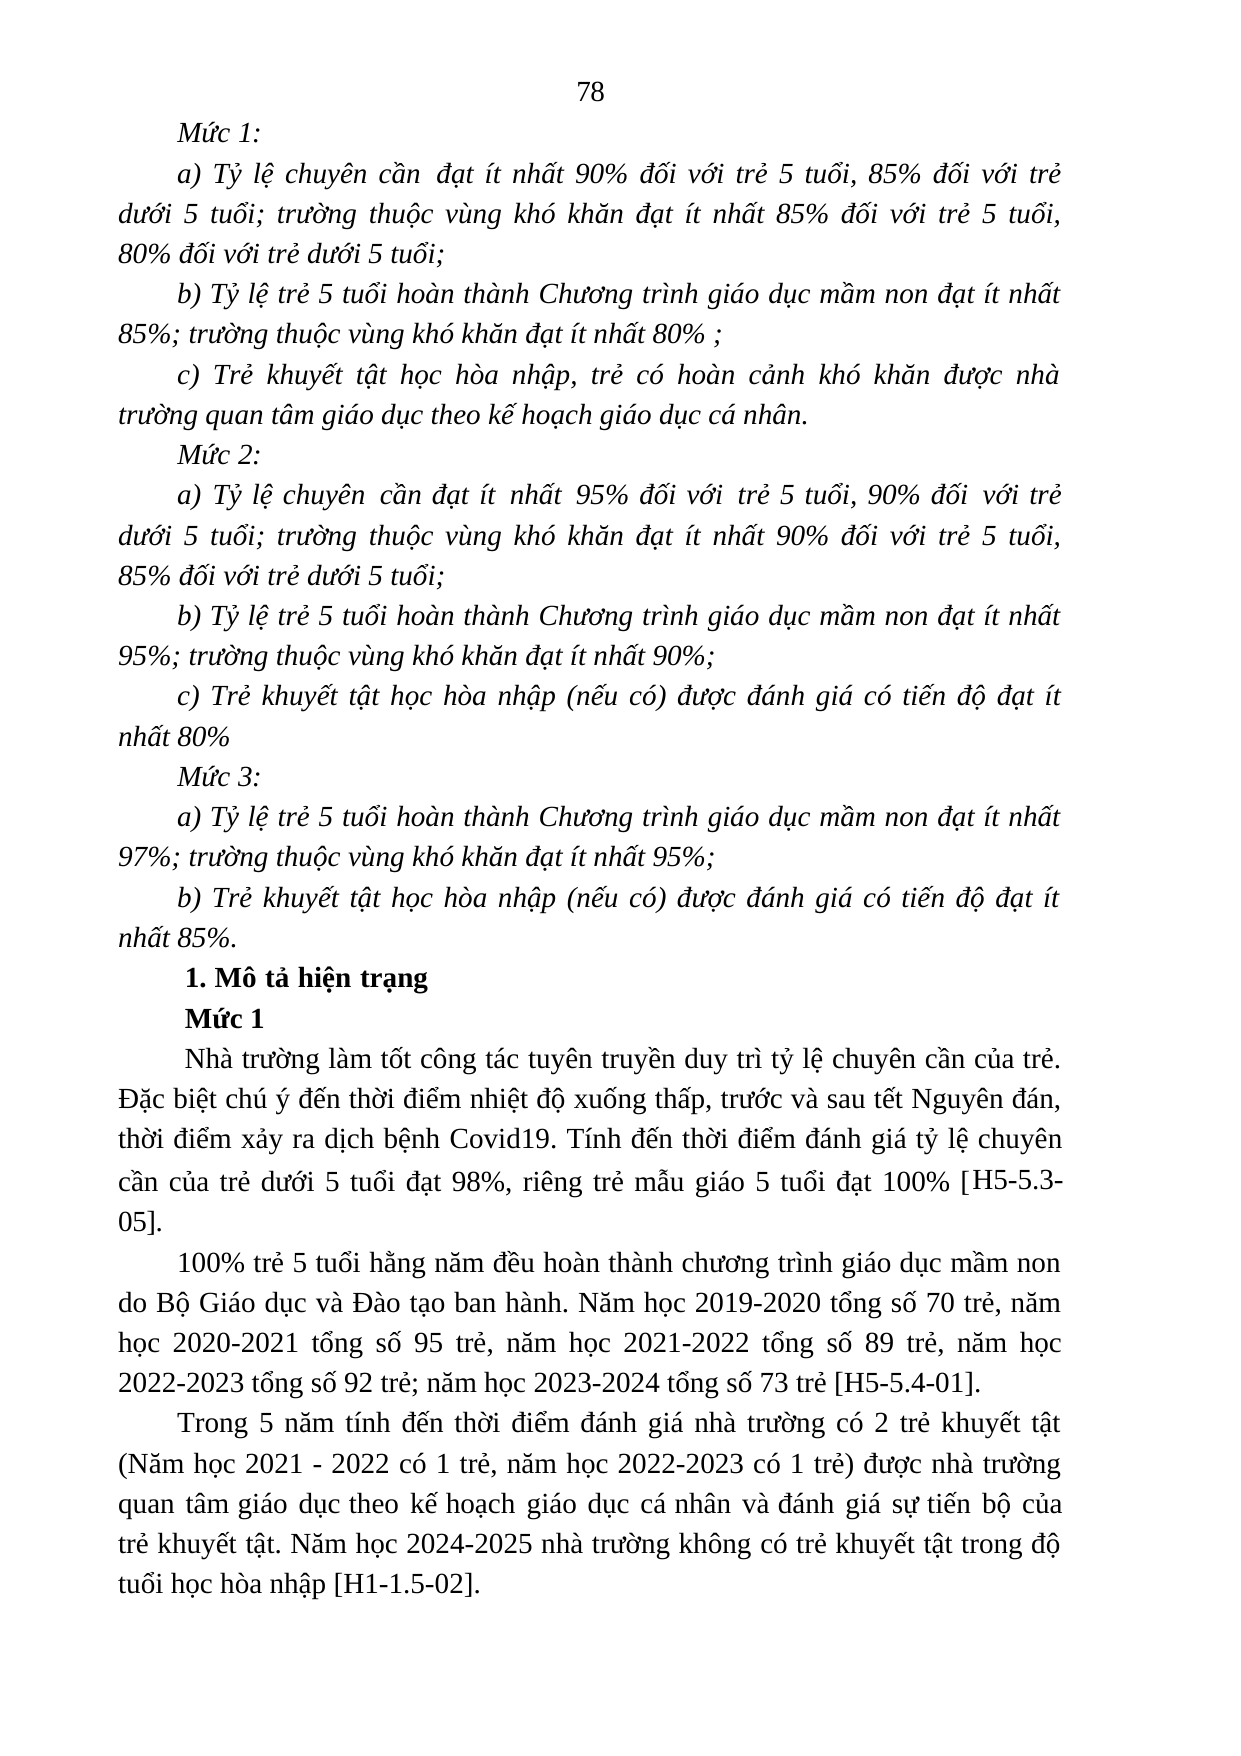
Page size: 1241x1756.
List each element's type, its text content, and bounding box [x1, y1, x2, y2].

list Trẻ khuyết tật học hòa nhập, trẻ có hoàn cảnh khó khăn được nhà trường quan tâm giáo dục theo kế hoạch giáo dục cá nhân. [118, 357, 1061, 431]
list Trẻ khuyết tật học hòa nhập (nếu có) được đánh giá có tiến độ đạt ít nhất 85%. [118, 880, 1061, 953]
text Trong 5 năm tính đến thời điểm đánh giá nhà trường có 2 trẻ khuyết tật (Năm học 2021 - 2022 có 1 trẻ, năm học 2022-2023 có 1 trẻ) được nhà trường quan tâm giáo dục theo kế hoạch giáo dục cá nhân và đánh giá sự tiến bộ của trẻ khuyết tật. Năm học 2024-2025 nhà trường không có trẻ khuyết tật trong độ tuổi học hòa nhập [H1-1.5-02]. [118, 1406, 1062, 1600]
list Tỷ lệ chuyên cần đạt ít nhất 90% đối với trẻ 5 tuổi, 85% đối với trẻ dưới 5 tuổi; trường thuộc vùng khó khăn đạt ít nhất 85% đối với trẻ 5 tuổi, 80% đối với trẻ dưới 5 tuổi; [118, 156, 1062, 270]
list Tỷ lệ chuyên cần đạt ít nhất 95% đối với trẻ 5 tuổi, 90% đối với trẻ dưới 5 tuổi; trường thuộc vùng khó khăn đạt ít nhất 90% đối với trẻ 5 tuổi, 85% đối với trẻ dưới 5 tuổi; [118, 477, 1062, 591]
text Mức 3: [177, 759, 1188, 792]
text Nhà trường làm tốt công tác tuyên truyền duy trì tỷ lệ chuyên cần của trẻ. Đặc biệt chú ý đến thời điểm nhiệt độ xuống thấp, trước và sau tết Nguyên đán, thời điểm xảy ra dịch bệnh Covid19. Tính đến thời điểm đánh giá tỷ lệ chuyên cần của trẻ dưới 5 tuổi đạt 98%, riêng trẻ mẫu giáo 5 tuổi đạt 100% [H5-5.3- 05]. [118, 1041, 1063, 1238]
list Tỷ lệ trẻ 5 tuổi hoàn thành Chương trình giáo dục mầm non đạt ít nhất 95%; trường thuộc vùng khó khăn đạt ít nhất 90%; [118, 598, 1061, 672]
text Mức 2: [177, 437, 1188, 471]
list Trẻ khuyết tật học hòa nhập (nếu có) được đánh giá có tiến độ đạt ít nhất 80% [118, 678, 1063, 752]
list Tỷ lệ trẻ 5 tuổi hoàn thành Chương trình giáo dục mầm non đạt ít nhất 85%; trường thuộc vùng khó khăn đạt ít nhất 80% ; [118, 276, 1061, 350]
list Tỷ lệ trẻ 5 tuổi hoàn thành Chương trình giáo dục mầm non đạt ít nhất 97%; trường thuộc vùng khó khăn đạt ít nhất 95%; [118, 799, 1061, 873]
text 100% trẻ 5 tuổi hằng năm đều hoàn thành chương trình giáo dục mầm non do Bộ Giáo dục và Đào tạo ban hành. Năm học 2019-2020 tổng số 70 trẻ, năm học 2020-2021 tổng số 95 trẻ, năm học 2021-2022 tổng số 89 trẻ, năm học 2022-2023 tổng số 92 trẻ; năm học 2023-2024 tổng số 73 trẻ [H5-5.4-01]. [118, 1245, 1063, 1399]
subtitle Mô tả hiện trạng Mức 1 [184, 961, 428, 1034]
text Mức 1: [177, 115, 1188, 149]
